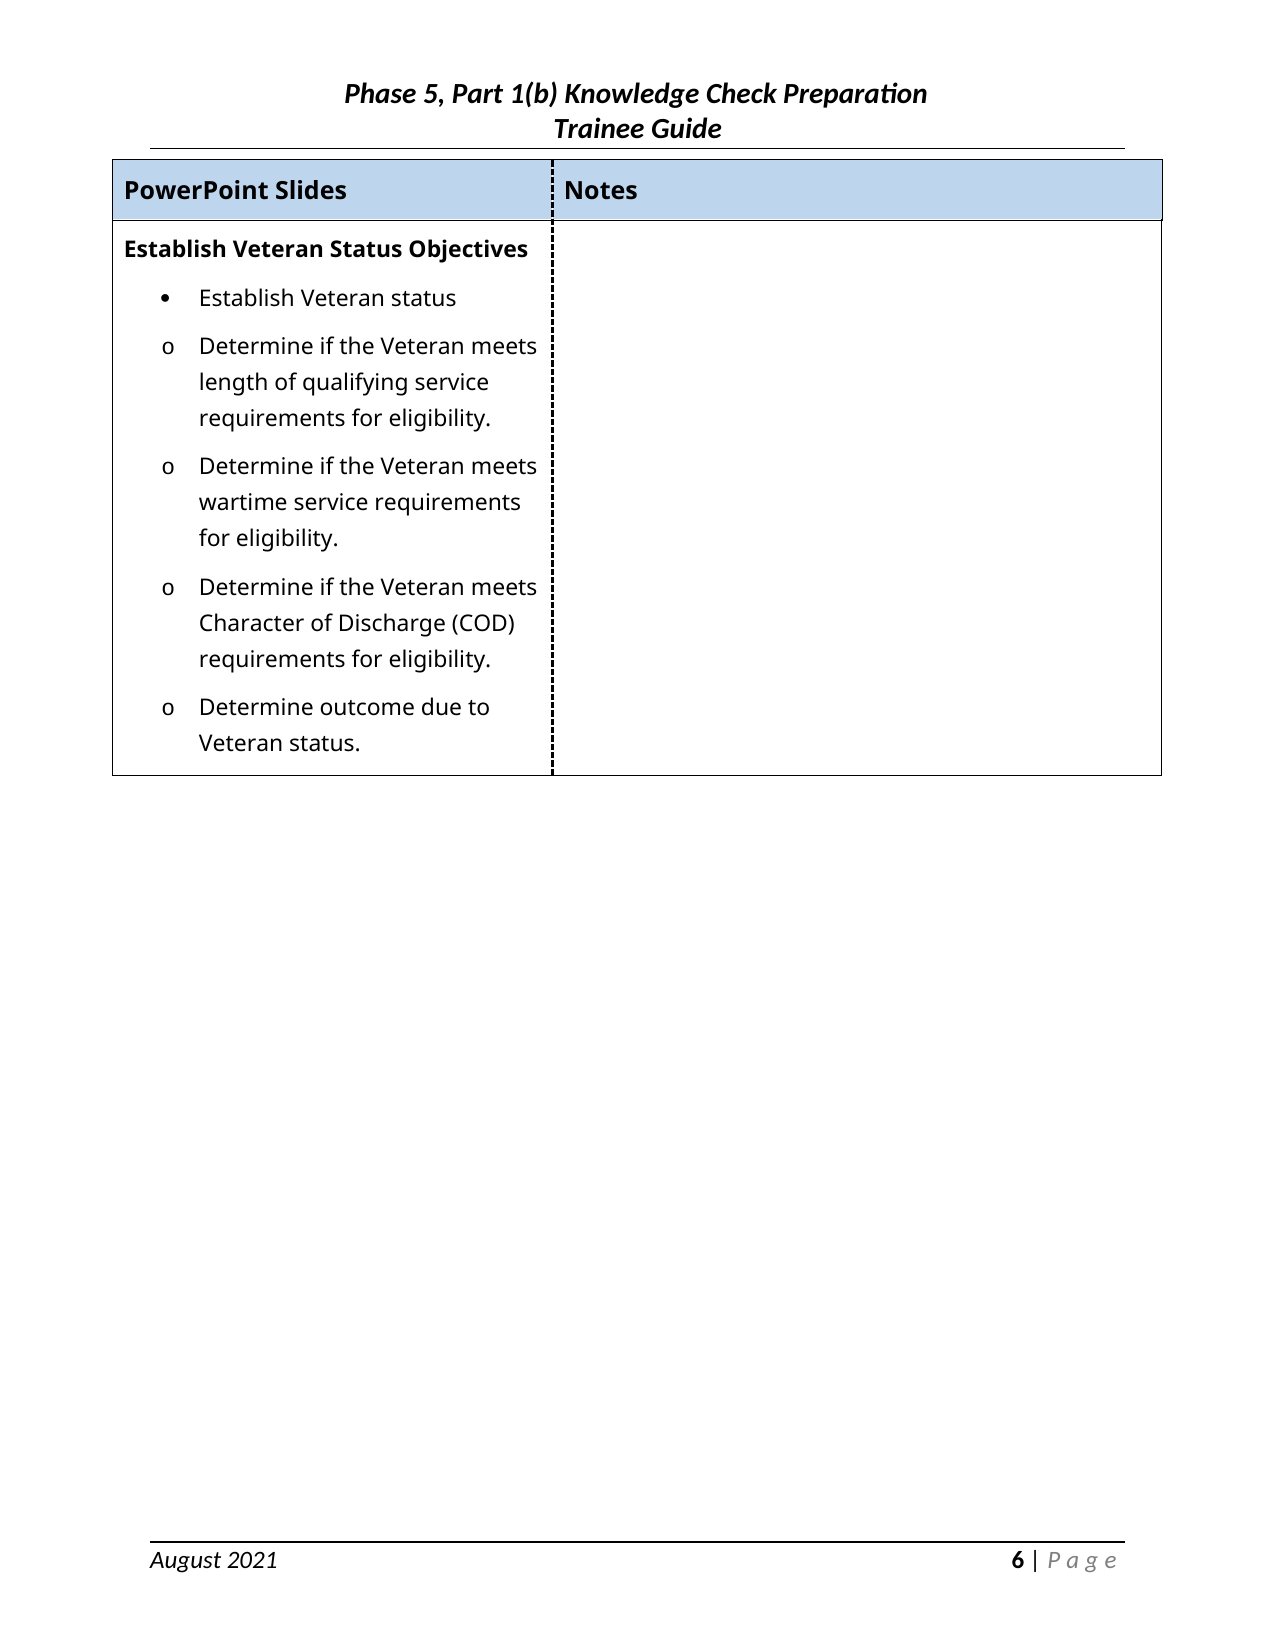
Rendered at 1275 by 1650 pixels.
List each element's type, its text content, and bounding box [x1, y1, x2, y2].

table_header Notes [553, 160, 1162, 219]
table_cell Establish Veteran Status Objectives Establish Veteran status Determine if the Veteran meets length of qualifying service requirements for eligibility. Determine if the Veteran meets wartime service requirements for eligibility. Determine if the Veteran meets Character of Discharge (COD) requirements for eligibility. Determine outcome due to Veteran status. [113, 221, 552, 775]
table_cell [553, 221, 1161, 775]
table_header PowerPoint Slides [113, 160, 552, 219]
